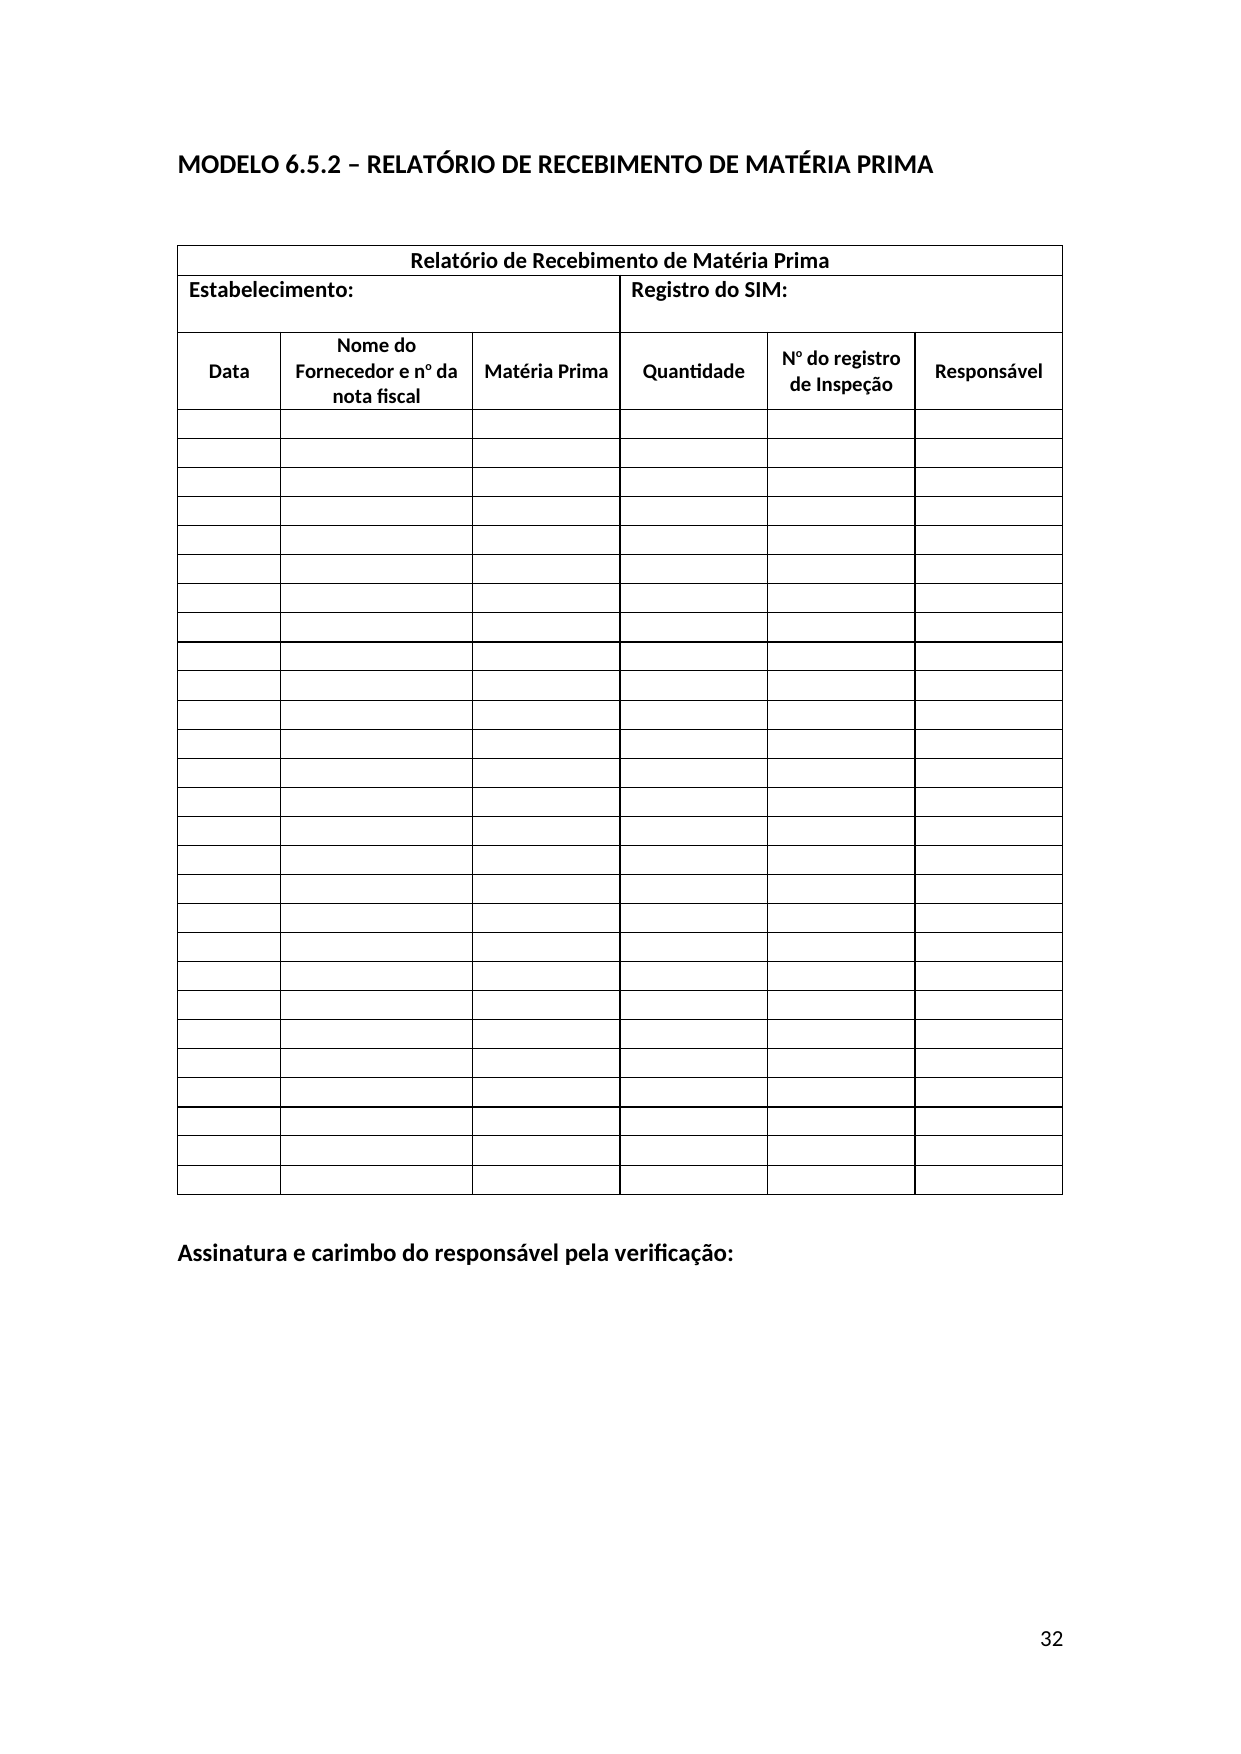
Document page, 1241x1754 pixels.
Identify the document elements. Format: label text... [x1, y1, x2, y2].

table_cell [916, 526, 1062, 554]
table_cell [768, 1136, 914, 1164]
table_cell [281, 991, 472, 1019]
table_cell [621, 555, 767, 583]
table_cell [178, 846, 280, 874]
table_cell [768, 817, 914, 845]
table_cell [281, 1108, 472, 1135]
table_cell [281, 817, 472, 845]
table_cell [768, 1078, 914, 1106]
table_cell [768, 730, 914, 758]
table_cell [768, 671, 914, 699]
table_cell [178, 1108, 280, 1135]
text MODELO 6.5.2 – RELATÓRIO DE RECEBIMENTO DE MATÉRIA PRIMA [177, 148, 1063, 181]
table_cell [281, 788, 472, 816]
table_cell [473, 1136, 619, 1164]
table_cell [621, 730, 767, 758]
table_cell [916, 846, 1062, 874]
table_cell [768, 701, 914, 728]
table_cell [621, 1108, 767, 1135]
table_cell [281, 759, 472, 787]
table_cell [178, 788, 280, 816]
table_cell [621, 759, 767, 787]
table_cell [178, 497, 280, 525]
table_cell [916, 1020, 1062, 1048]
table_cell [621, 584, 767, 612]
table_cell [178, 613, 280, 641]
table_cell [473, 671, 619, 699]
table_cell [768, 643, 914, 670]
table_cell [281, 526, 472, 554]
table_cell [768, 1020, 914, 1048]
table_cell [281, 730, 472, 758]
table_cell [768, 526, 914, 554]
table_cell [281, 1166, 472, 1193]
table_cell [178, 1049, 280, 1077]
table_cell [768, 497, 914, 525]
table_header Relatório de Recebimento de Matéria Prima [178, 246, 1062, 274]
table_cell [178, 439, 280, 467]
table_cell [281, 584, 472, 612]
table_cell [473, 701, 619, 728]
table_cell [473, 468, 619, 496]
table_cell [281, 439, 472, 467]
table_cell [281, 904, 472, 932]
table_cell [473, 1020, 619, 1048]
table_cell [178, 526, 280, 554]
table_cell [916, 613, 1062, 641]
table_cell [768, 410, 914, 438]
table_cell [621, 671, 767, 699]
table_cell [281, 468, 472, 496]
table_cell [768, 962, 914, 990]
table_cell [473, 759, 619, 787]
table_cell [473, 1166, 619, 1193]
table_cell [621, 846, 767, 874]
table_cell [621, 643, 767, 670]
table_cell [768, 1049, 914, 1077]
table_cell Data [178, 333, 280, 409]
table_cell [621, 701, 767, 728]
table_cell [473, 439, 619, 467]
table_cell [281, 1020, 472, 1048]
table_cell [916, 788, 1062, 816]
table_cell [768, 846, 914, 874]
table_cell [621, 817, 767, 845]
table_cell [916, 904, 1062, 932]
table_cell [281, 497, 472, 525]
table_cell [178, 875, 280, 903]
table_cell [473, 497, 619, 525]
table_cell [281, 410, 472, 438]
table_cell [473, 1078, 619, 1106]
table_cell Matéria Prima [473, 333, 619, 409]
table_cell [473, 991, 619, 1019]
table_cell [768, 613, 914, 641]
table_cell [473, 817, 619, 845]
table_cell [281, 555, 472, 583]
table_cell [473, 526, 619, 554]
table_cell [473, 962, 619, 990]
table_cell [916, 991, 1062, 1019]
table_cell [621, 1166, 767, 1193]
table_cell [281, 701, 472, 728]
table_cell [621, 991, 767, 1019]
table_cell [178, 410, 280, 438]
table_cell [621, 962, 767, 990]
table_cell [178, 1078, 280, 1106]
table_cell [178, 991, 280, 1019]
table_cell [281, 643, 472, 670]
table_cell [281, 1136, 472, 1164]
table_cell [473, 875, 619, 903]
table_cell [916, 468, 1062, 496]
table_cell [281, 933, 472, 961]
table_cell [621, 933, 767, 961]
table_cell [281, 962, 472, 990]
table_cell [916, 497, 1062, 525]
table_cell [473, 846, 619, 874]
table_cell [473, 410, 619, 438]
table_cell Estabelecimento: [178, 276, 619, 332]
table_cell [473, 933, 619, 961]
table_cell [281, 613, 472, 641]
table_cell Quantidade [621, 333, 767, 409]
table_cell [473, 613, 619, 641]
table_cell [768, 904, 914, 932]
table_cell [621, 613, 767, 641]
table_cell [473, 555, 619, 583]
table_cell [178, 1136, 280, 1164]
table_cell [768, 439, 914, 467]
table_cell [621, 410, 767, 438]
table_cell [281, 846, 472, 874]
table_cell [178, 555, 280, 583]
table_cell [916, 759, 1062, 787]
table_cell [768, 555, 914, 583]
table_cell [768, 933, 914, 961]
table_cell [916, 555, 1062, 583]
table_cell [916, 730, 1062, 758]
table_cell [768, 468, 914, 496]
table_cell [178, 1166, 280, 1193]
table_cell [768, 788, 914, 816]
table_cell [473, 904, 619, 932]
table_cell [473, 788, 619, 816]
table_cell [621, 468, 767, 496]
table_cell [473, 643, 619, 670]
table_cell [916, 1166, 1062, 1193]
table_cell [621, 439, 767, 467]
table_cell [281, 875, 472, 903]
table_cell [768, 875, 914, 903]
table_cell Responsável [916, 333, 1062, 409]
table_cell [768, 1166, 914, 1193]
table_cell [768, 759, 914, 787]
table_cell [178, 904, 280, 932]
table_cell [916, 701, 1062, 728]
table_cell [621, 1049, 767, 1077]
table_cell [178, 468, 280, 496]
table_cell [178, 962, 280, 990]
text Assinatura e carimbo do responsável pela verificação: [177, 1238, 1063, 1268]
table_cell [178, 701, 280, 728]
table_cell [178, 643, 280, 670]
table_cell [916, 875, 1062, 903]
table_cell [621, 526, 767, 554]
table_cell [621, 788, 767, 816]
table_cell [916, 962, 1062, 990]
table_cell [916, 439, 1062, 467]
table_cell [916, 643, 1062, 670]
table_cell [916, 1078, 1062, 1106]
table_cell [473, 1049, 619, 1077]
table_cell [281, 1049, 472, 1077]
table_cell No do registro de Inspeção [768, 333, 914, 409]
table_cell [178, 730, 280, 758]
table_cell [916, 410, 1062, 438]
table_cell [916, 1136, 1062, 1164]
table_cell [473, 730, 619, 758]
table_cell [621, 875, 767, 903]
table_cell [916, 584, 1062, 612]
table_cell [621, 1136, 767, 1164]
table_cell Registro do SIM: [621, 276, 1062, 332]
table_cell [768, 991, 914, 1019]
table_cell [178, 671, 280, 699]
table_cell [768, 1108, 914, 1135]
table_cell [916, 1108, 1062, 1135]
table_cell [916, 817, 1062, 845]
table_cell [621, 497, 767, 525]
table_cell [916, 933, 1062, 961]
table_cell [178, 817, 280, 845]
table_cell [178, 584, 280, 612]
table_cell [281, 671, 472, 699]
table_cell [768, 584, 914, 612]
table_cell [621, 1078, 767, 1106]
table_cell [281, 1078, 472, 1106]
table_cell [621, 1020, 767, 1048]
table_cell [473, 1108, 619, 1135]
table_cell [178, 1020, 280, 1048]
table_cell [473, 584, 619, 612]
table_cell [178, 759, 280, 787]
table_cell [621, 904, 767, 932]
table_cell Nome do Fornecedor e no da nota fiscal [281, 333, 472, 409]
table_cell [916, 671, 1062, 699]
table_cell [916, 1049, 1062, 1077]
table_cell [178, 933, 280, 961]
